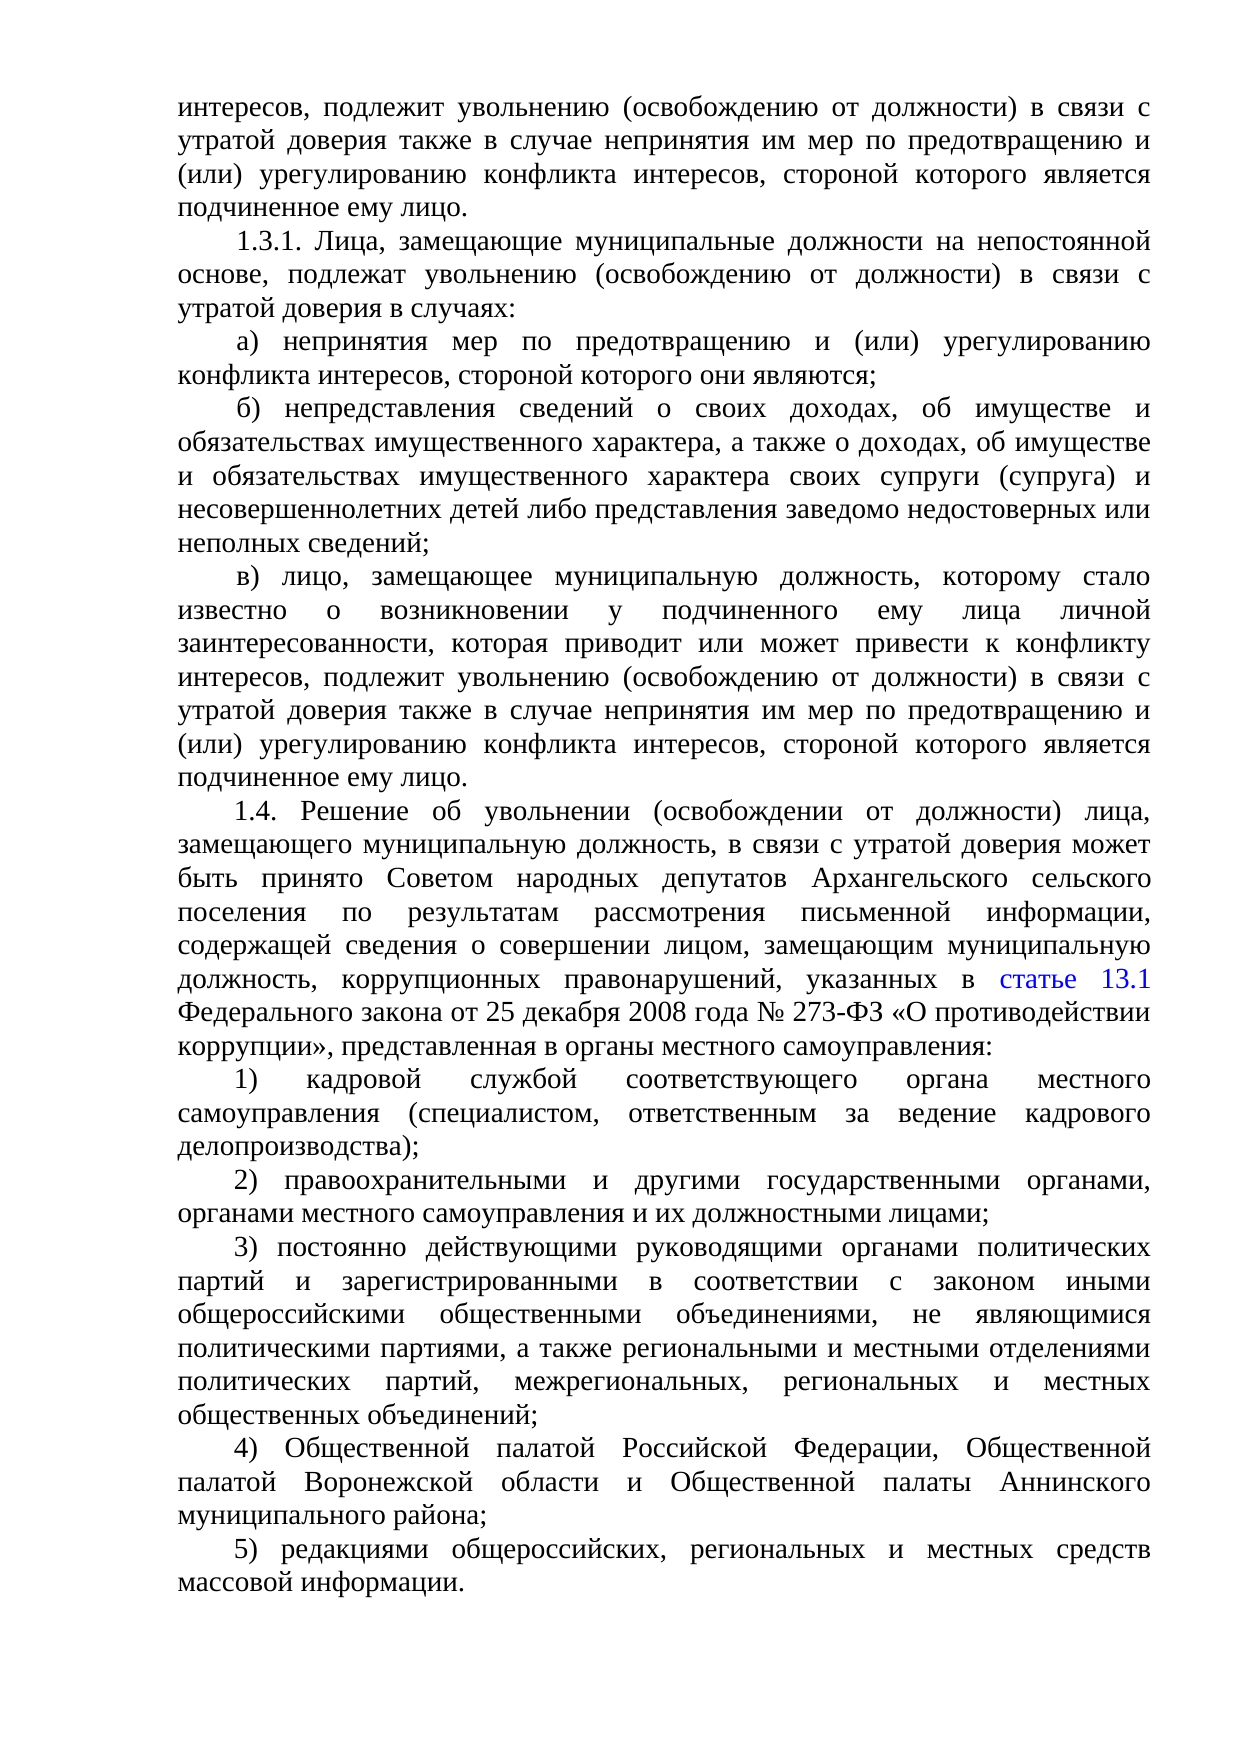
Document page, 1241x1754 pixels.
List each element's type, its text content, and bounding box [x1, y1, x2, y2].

text 3) постоянно действующими руководящими органами политических партий и зарегистрированными в соответствии с законом иными общероссийскими общественными объединениями, не являющимися политическими партиями, а также региональными и местными отделениями политических партий, межрегиональных, региональных и местных общественных объединений; [177, 1229, 1152, 1430]
text а) непринятия мер по предотвращению и (или) урегулированию конфликта интересов, стороной которого они являются; [177, 323, 1152, 391]
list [177, 89, 1152, 223]
text 5) редакциями общероссийских, региональных и местных средств массовой информации. [177, 1531, 1152, 1598]
text 2) правоохранительными и другими государственными органами, органами местного самоуправления и их должностными лицами; [177, 1162, 1152, 1229]
text 1) кадровой службой соответствующего органа местного самоуправления (специалистом, ответственным за ведение кадрового делопроизводства); [177, 1061, 1152, 1162]
text 4) Общественной палатой Российской Федерации, Общественной палатой Воронежской области и Общественной палаты Аннинского муниципального района; [177, 1430, 1152, 1531]
text 1.3.1. Лица, замещающие муниципальные должности на непостоянной основе, подлежат увольнению (освобождению от должности) в связи с утратой доверия в случаях: [177, 223, 1152, 323]
text б) непредставления сведений о своих доходах, об имуществе и обязательствах имущественного характера, а также о доходах, об имуществе и обязательствах имущественного характера своих супруги (супруга) и несовершеннолетних детей либо представления заведомо недостоверных или неполных сведений; [177, 391, 1152, 558]
text 1.4. Решение об увольнении (освобождении от должности) лица, замещающего муниципальную должность, в связи с утратой доверия может быть принято Советом народных депутатов Архангельского сельского поселения по результатам рассмотрения письменной информации, содержащей сведения о совершении лицом, замещающим муниципальную должность, коррупционных правонарушений, указанных в статье 13.1 Федерального закона от 25 декабря 2008 года № 273-ФЗ «О противодействии коррупции», представленная в органы местного самоуправления: [177, 793, 1152, 1061]
list в) лицо, замещающее муниципальную должность, которому стало известно о возникновении у подчиненного ему лица личной заинтересованности, которая приводит или может привести к конфликту интересов, подлежит увольнению (освобождению от должности) в связи с утратой доверия также в случае непринятия им мер по предотвращению и (или) урегулированию конфликта интересов, стороной которого является подчиненное ему лицо. [177, 558, 1152, 793]
